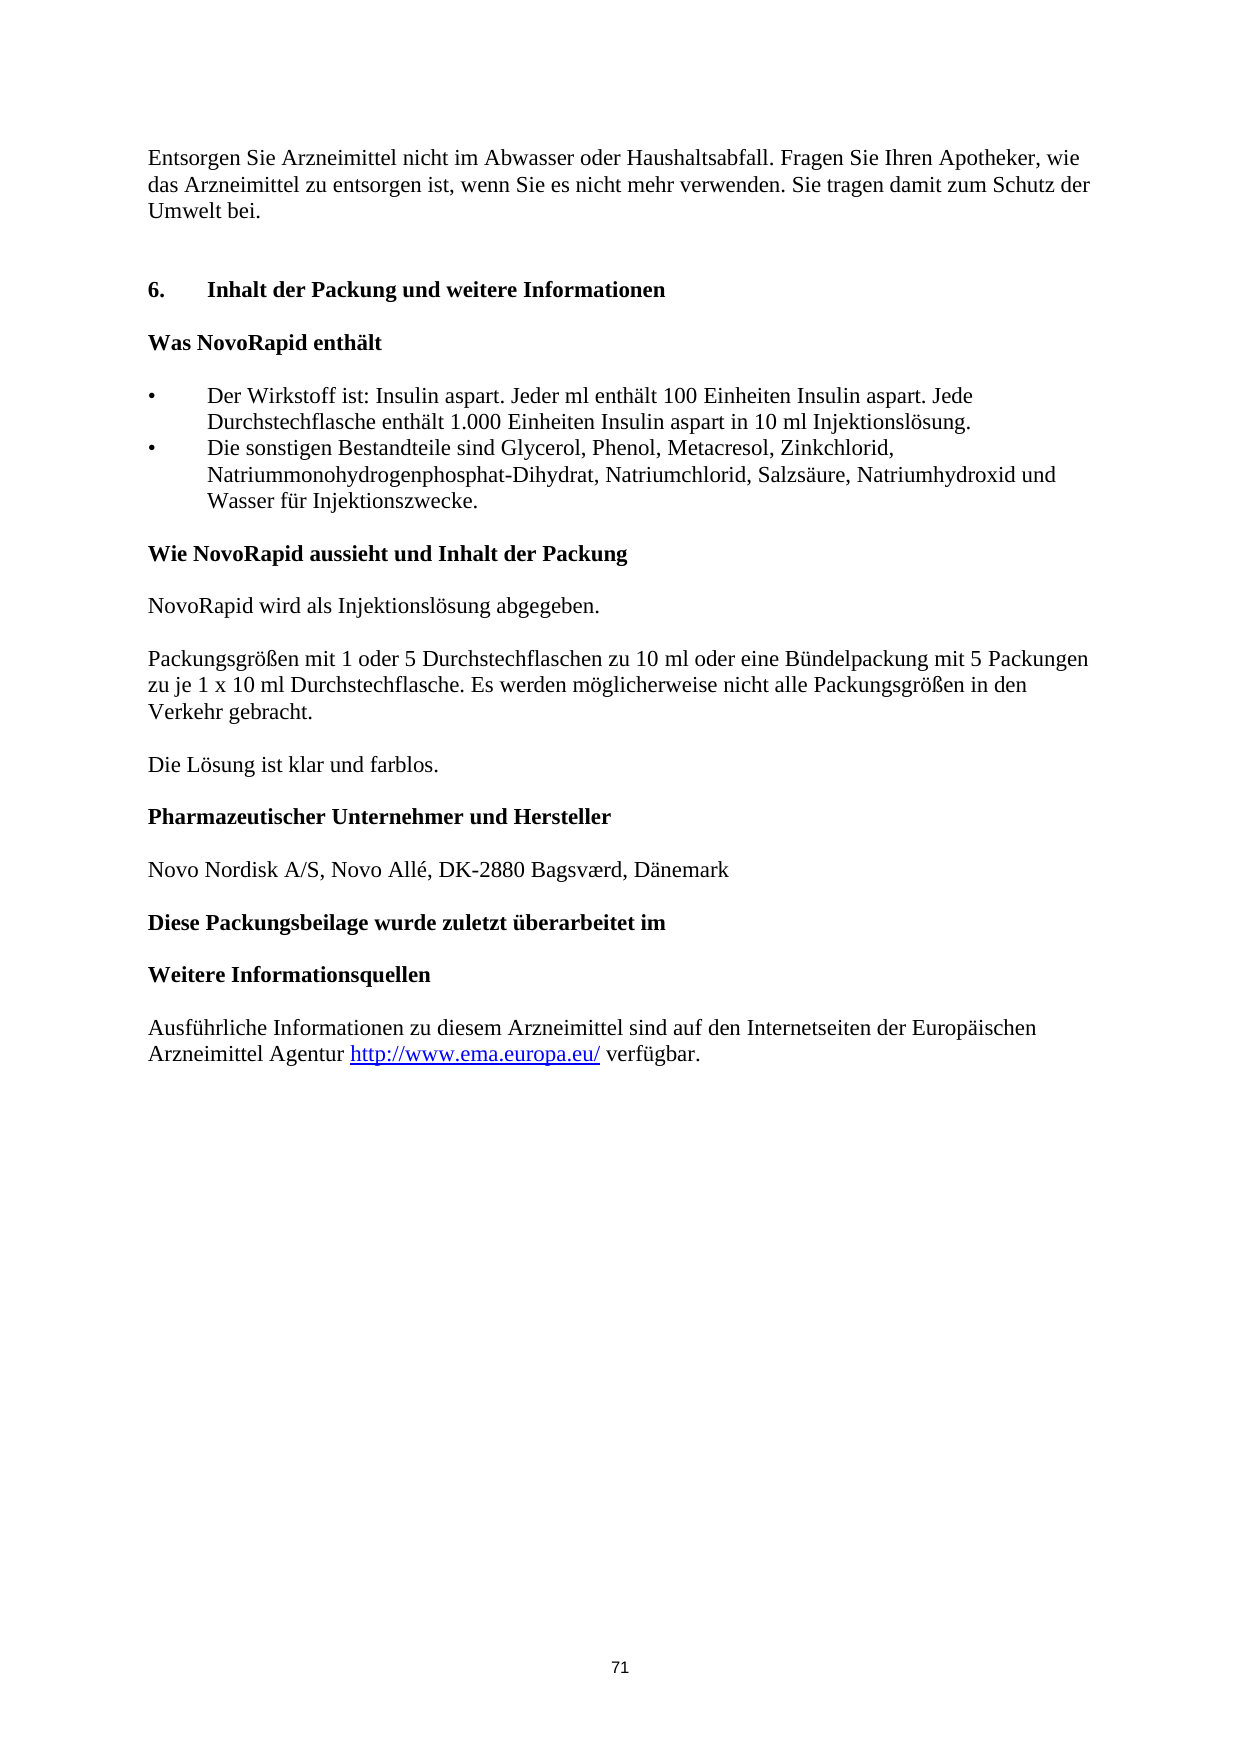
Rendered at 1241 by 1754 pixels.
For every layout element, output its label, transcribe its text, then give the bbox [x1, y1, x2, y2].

text Was NovoRapid enthält [148, 329, 1092, 355]
text Entsorgen Sie Arzneimittel nicht im Abwasser oder Haushaltsabfall. Fragen Sie Ihren Apotheker, wie das Arzneimittel zu entsorgen ist, wenn Sie es nicht mehr verwenden. Sie tragen damit zum Schutz der Umwelt bei. [148, 144, 1092, 223]
text Novo Nordisk A/S, Novo Allé, DK-2880 Bagsværd, Dänemark [148, 856, 1092, 882]
text • Der Wirkstoff ist: Insulin aspart. Jeder ml enthält 100 Einheiten Insulin aspart. Jede Durchstechflasche enthält 1.000 Einheiten Insulin aspart in 10 ml Injektionslösung. [148, 382, 1092, 434]
text Die Lösung ist klar und farblos. [148, 751, 1092, 777]
text Packungsgrößen mit 1 oder 5 Durchstechflaschen zu 10 ml oder eine Bündelpackung mit 5 Packungen zu je 1 x 10 ml Durchstechflasche. Es werden möglicherweise nicht alle Packungsgrößen in den Verkehr gebracht. [148, 645, 1092, 724]
text • Die sonstigen Bestandteile sind Glycerol, Phenol, Metacresol, Zinkchlorid, Natriummonohydrogenphosphat-Dihydrat, Natriumchlorid, Salzsäure, Natriumhydroxid und Wasser für Injektionszwecke. [148, 434, 1092, 513]
text Pharmazeutischer Unternehmer und Hersteller [148, 803, 1092, 830]
text 6. Inhalt der Packung und weitere Informationen [148, 276, 1092, 303]
text Wie NovoRapid aussieht und Inhalt der Packung [148, 540, 1092, 566]
text NovoRapid wird als Injektionslösung abgegeben. [148, 592, 1092, 619]
text Diese Packungsbeilage wurde zuletzt überarbeitet im [148, 909, 1092, 935]
text Weitere Informationsquellen [148, 961, 1092, 988]
text Ausführliche Informationen zu diesem Arzneimittel sind auf den Internetseiten der Europäischen Arzneimittel Agentur http://www.ema.europa.eu/ verfügbar. [148, 1014, 1092, 1067]
